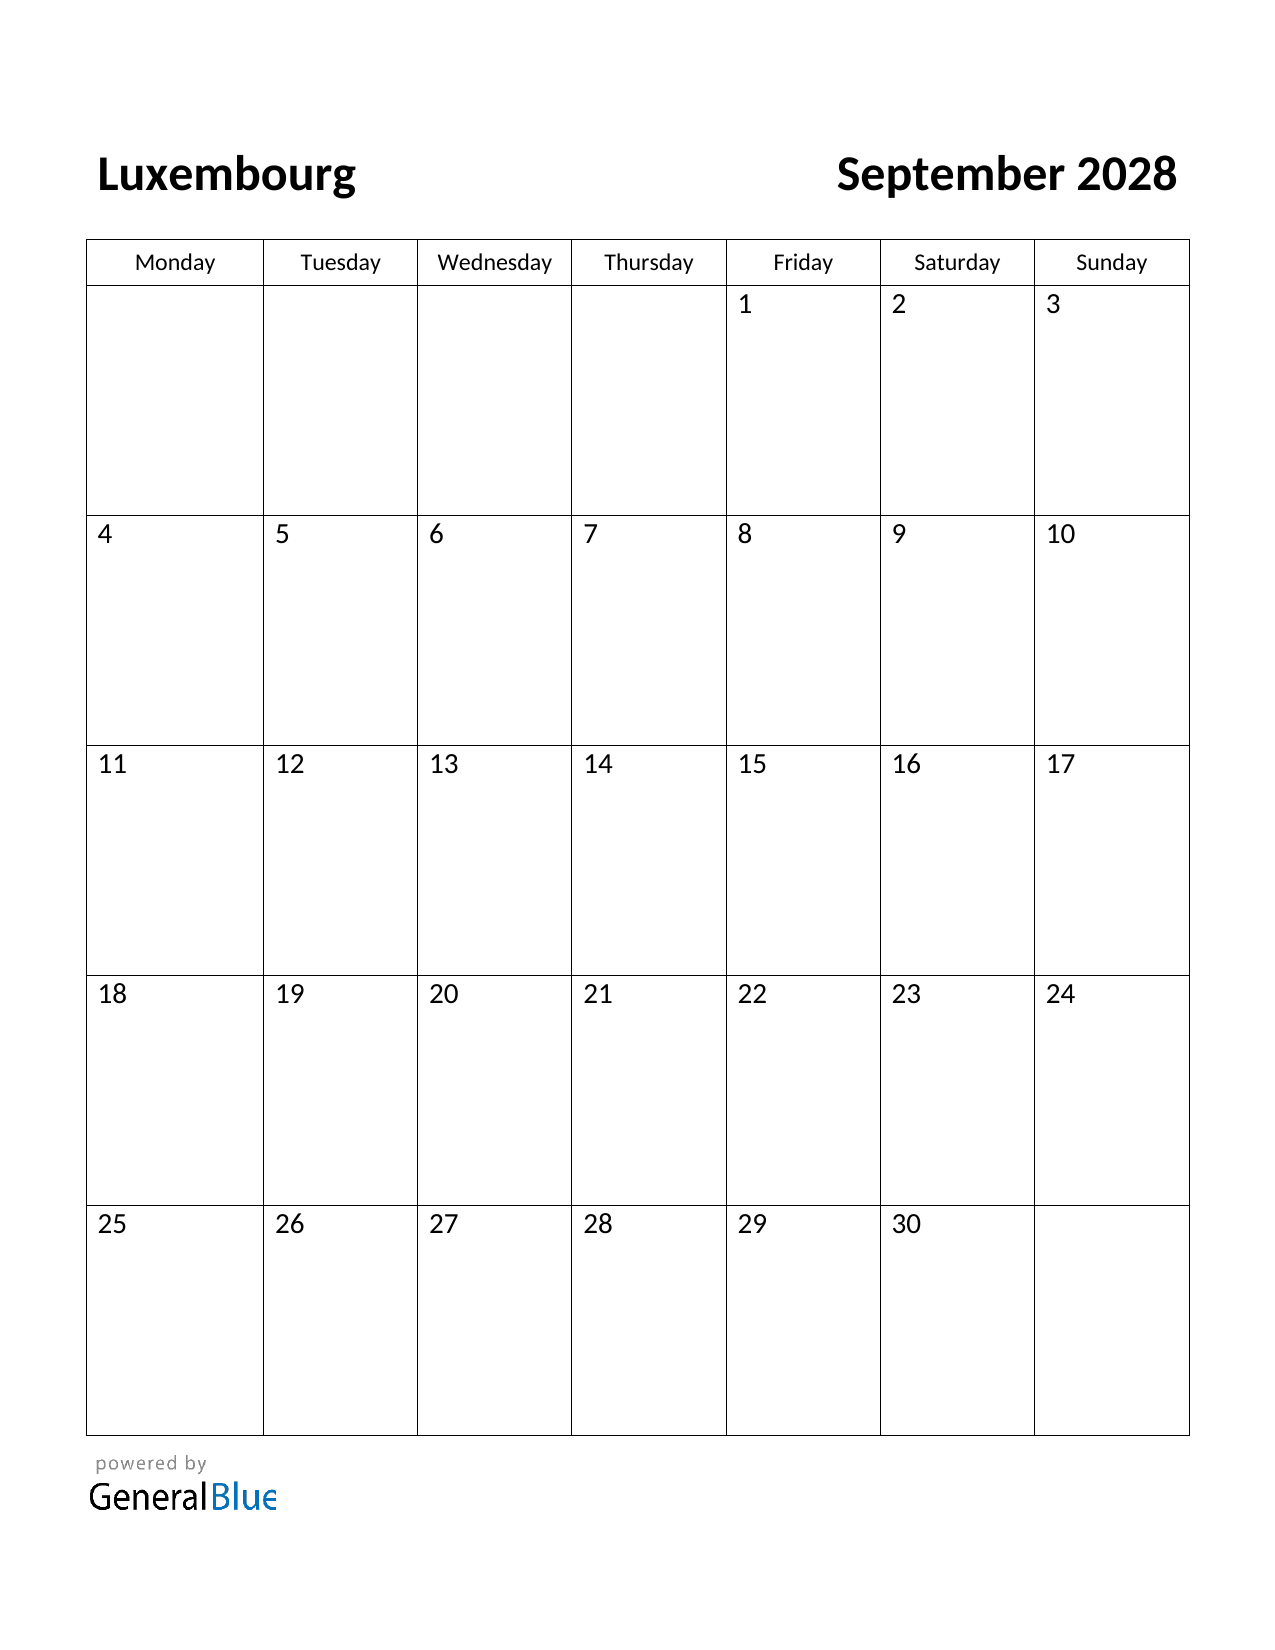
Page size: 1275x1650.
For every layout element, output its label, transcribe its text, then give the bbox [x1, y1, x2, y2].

table_cell [1035, 778, 1189, 974]
table_cell 8 [727, 516, 880, 548]
table_cell 21 [572, 976, 726, 1008]
table_cell 15 [727, 746, 880, 778]
table_cell 10 [1035, 516, 1189, 548]
table_cell [1035, 318, 1189, 514]
table_cell [572, 286, 726, 318]
table_cell [572, 1238, 726, 1434]
table_cell 6 [418, 516, 571, 548]
table_cell [727, 318, 880, 514]
table_cell [572, 548, 726, 744]
table_cell [572, 1008, 726, 1204]
table_cell [264, 1238, 417, 1434]
table_cell [1035, 548, 1189, 744]
table_cell Friday [727, 240, 880, 284]
table_cell [418, 1238, 571, 1434]
table_cell 23 [881, 976, 1034, 1008]
table_cell 20 [418, 976, 571, 1008]
table_cell 24 [1035, 976, 1189, 1008]
table_cell [264, 548, 417, 744]
table_cell 18 [87, 976, 263, 1008]
table_cell [881, 548, 1034, 744]
table_cell [87, 548, 263, 744]
table_cell 5 [264, 516, 417, 548]
table_cell Monday [87, 240, 263, 284]
table_cell [1035, 1206, 1189, 1238]
table_cell [87, 1008, 263, 1204]
table_cell [87, 778, 263, 974]
table_cell [418, 778, 571, 974]
table_cell 12 [264, 746, 417, 778]
table_cell [418, 1008, 571, 1204]
table_cell [727, 1008, 880, 1204]
table_cell 16 [881, 746, 1034, 778]
table_cell Sunday [1035, 240, 1189, 284]
table_cell 2 [881, 286, 1034, 318]
table_cell 29 [727, 1206, 880, 1238]
table_cell [264, 1008, 417, 1204]
table_cell [881, 778, 1034, 974]
table_cell 30 [881, 1206, 1034, 1238]
table_cell Tuesday [264, 240, 417, 284]
table_cell [86, 1436, 1189, 1534]
table_cell Thursday [572, 240, 726, 284]
table_cell [1035, 1238, 1189, 1434]
table_cell 22 [727, 976, 880, 1008]
table_cell [264, 318, 417, 514]
table_cell [1035, 1008, 1189, 1204]
table_cell 7 [572, 516, 726, 548]
table_header September 2028 [572, 105, 1189, 239]
table_cell 9 [881, 516, 1034, 548]
table_cell Saturday [881, 240, 1034, 284]
table_cell 25 [87, 1206, 263, 1238]
table_cell [418, 286, 571, 318]
table_cell 28 [572, 1206, 726, 1238]
table_cell [572, 778, 726, 974]
table_cell [87, 318, 263, 514]
table_cell [727, 778, 880, 974]
table_cell [881, 318, 1034, 514]
table_cell [264, 286, 417, 318]
table_cell 11 [87, 746, 263, 778]
table_cell [727, 548, 880, 744]
picture [88, 1452, 276, 1515]
table_cell 26 [264, 1206, 417, 1238]
table_cell [727, 1238, 880, 1434]
table_cell [572, 318, 726, 514]
table_cell 1 [727, 286, 880, 318]
table_cell 3 [1035, 286, 1189, 318]
table_cell [418, 318, 571, 514]
table_cell 19 [264, 976, 417, 1008]
table_cell 4 [87, 516, 263, 548]
table_cell Wednesday [418, 240, 571, 284]
table_cell [881, 1238, 1034, 1434]
table_cell [418, 548, 571, 744]
table_cell 27 [418, 1206, 571, 1238]
table_cell 13 [418, 746, 571, 778]
table_cell [881, 1008, 1034, 1204]
table_cell [87, 286, 263, 318]
table_cell [87, 1238, 263, 1434]
table_header Luxembourg [86, 105, 572, 239]
table_cell [264, 778, 417, 974]
table_cell 17 [1035, 746, 1189, 778]
table_cell 14 [572, 746, 726, 778]
